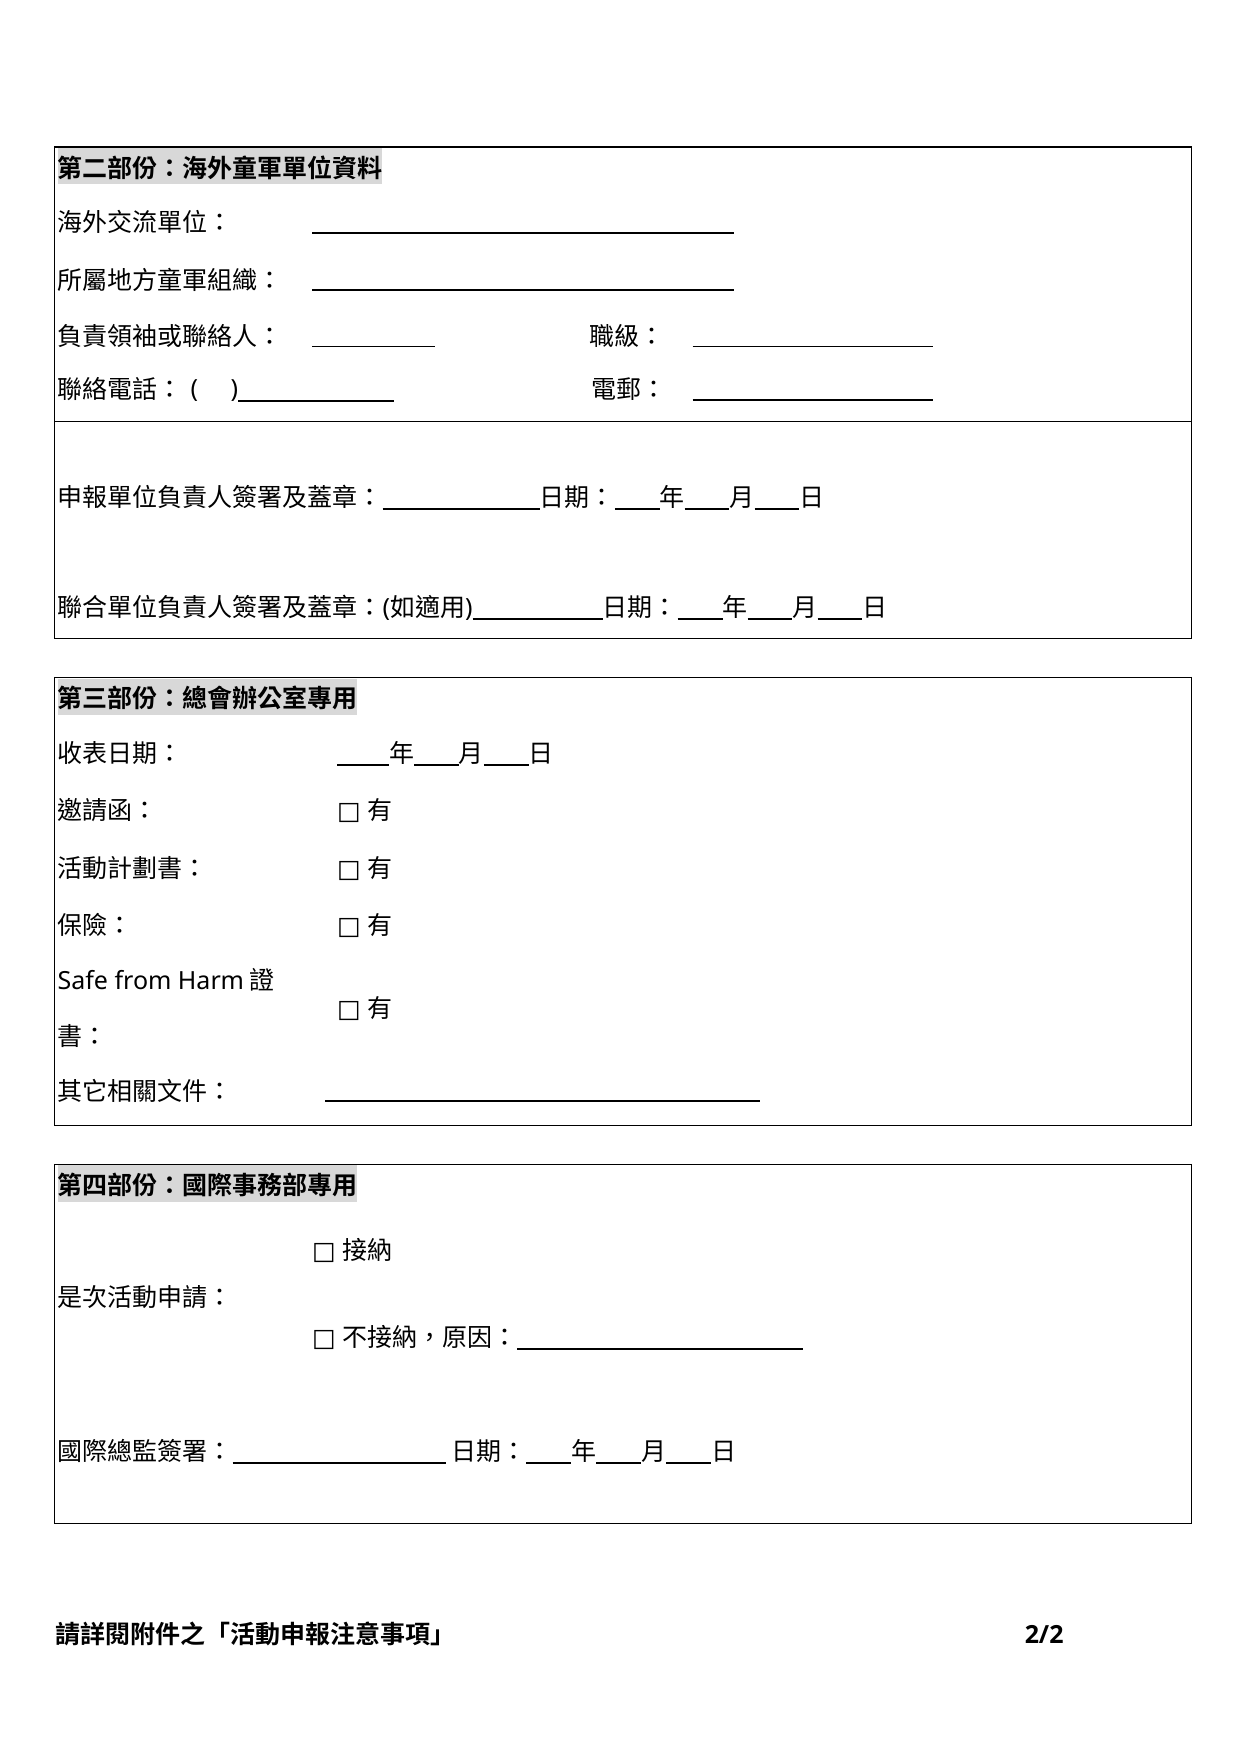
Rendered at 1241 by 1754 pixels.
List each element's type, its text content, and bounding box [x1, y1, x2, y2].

table_cell 負責領袖或聯絡人： [55, 314, 309, 369]
table_cell 邀請函： [55, 787, 309, 845]
table_cell □ 有 [309, 787, 1191, 845]
table_cell 所屬地方童軍組織： [55, 257, 309, 314]
table_cell □ 接納 [309, 1217, 1191, 1294]
table_cell □ 不接納，原因： [309, 1295, 1191, 1389]
table_cell 申報單位負責人簽署及蓋章： 日期： 年 月 日 聯合單位負責人簽署及蓋章：(如適用) 日期： 年 月 日 [55, 422, 1191, 638]
table_cell □ 有 [309, 960, 1191, 1068]
table_cell 其它相關文件： [55, 1068, 309, 1125]
table_cell 是次活動申請： [55, 1217, 309, 1389]
table_cell 電郵： [586, 369, 689, 421]
table_header 第三部份：總會辦公室專用 [55, 678, 1191, 730]
table_cell 聯絡電話： [55, 369, 187, 421]
table_cell □ 有 [309, 845, 1191, 902]
table_cell [309, 1068, 1191, 1125]
table_cell Safe from Harm證書： [55, 960, 309, 1068]
table_header 第四部份：國際事務部專用 [55, 1165, 1191, 1217]
table_cell 國際總監簽署： 日期： 年 月 日 [55, 1390, 1191, 1523]
table_cell [309, 314, 586, 369]
table_cell [309, 257, 1191, 314]
table_cell □ 有 [309, 902, 1191, 960]
table_cell [309, 199, 1191, 257]
table_cell ( ) [188, 369, 586, 421]
table_cell 收表日期： [55, 730, 309, 787]
table_cell 活動計劃書： [55, 845, 309, 902]
table_cell [690, 314, 1191, 369]
table_cell [690, 369, 1191, 421]
table_cell 保險： [55, 902, 309, 960]
table_cell 職級： [586, 314, 689, 369]
table_cell 年 月 日 [309, 730, 1191, 787]
table_header 第二部份：海外童軍單位資料 [55, 148, 1191, 199]
table_cell 海外交流單位： [55, 199, 309, 257]
